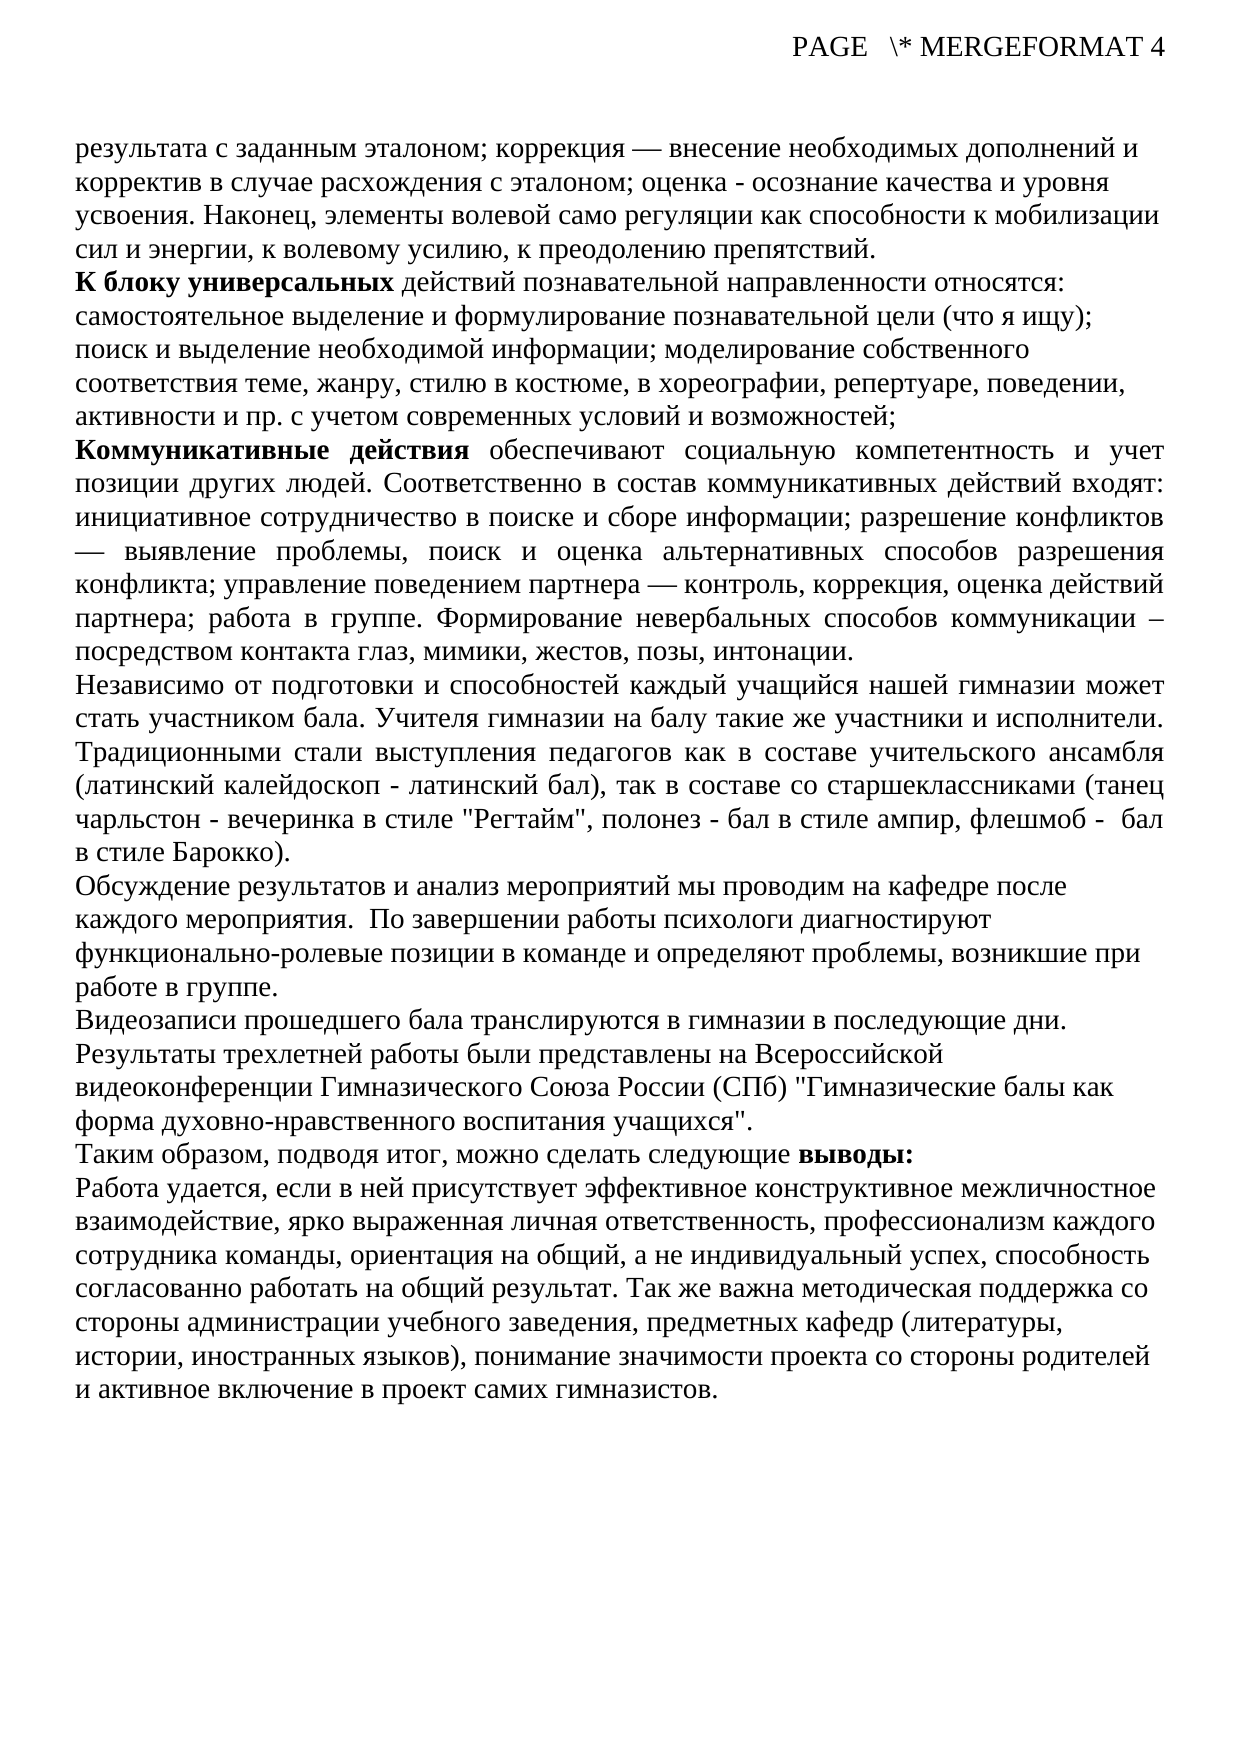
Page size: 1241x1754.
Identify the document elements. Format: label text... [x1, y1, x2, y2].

subtitle Видеозаписи прошедшего бала транслируются в гимназии в последующие дни. Результаты трехлетней работы были представлены на Всероссийской видеоконференции Гимназического Союза России (СПб) "Гимназические балы как форма духовно-нравственного воспитания учащихся". [75, 1002, 1165, 1136]
text Независимо от подготовки и способностей каждый учащийся нашей гимназии может стать участником бала. Учителя гимназии на балу такие же участники и исполнители. Традиционными стали выступления педагогов как в составе учительского ансамбля (латинский калейдоскоп - латинский бал), так в составе со старшеклассниками (танец чарльстон - вечеринка в стиле "Регтайм", полонез - бал в стиле ампир, флешмоб - бал в стиле Барокко). [75, 667, 1165, 868]
text К блоку универсальных действий познавательной направленности относятся: самостоятельное выделение и формулирование познавательной цели (что я ищу); поиск и выделение необходимой информации; моделирование собственного соответствия теме, жанру, стилю в костюме, в хореографии, репертуаре, поведении, активности и пр. с учетом современных условий и возможностей; [75, 264, 1165, 432]
subtitle Обсуждение результатов и анализ мероприятий мы проводим на кафедре после каждого мероприятия. По завершении работы психологи диагностируют функционально-ролевые позиции в команде и определяют проблемы, возникшие при работе в группе. [75, 868, 1165, 1002]
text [75, 130, 1165, 264]
subtitle Работа удается, если в ней присутствует эффективное конструктивное межличностное взаимодействие, ярко выраженная личная ответственность, профессионализм каждого сотрудника команды, ориентация на общий, а не индивидуальный успех, способность согласованно работать на общий результат. Так же важна методическая поддержка со стороны администрации учебного заведения, предметных кафедр (литературы, истории, иностранных языков), понимание значимости проекта со стороны родителей и активное включение в проект самих гимназистов. [75, 1170, 1165, 1405]
subtitle Таким образом, подводя итог, можно сделать следующие выводы: [75, 1136, 1165, 1170]
text Коммуникативные действия обеспечивают социальную компетентность и учет позиции других людей. Соответственно в состав коммуникативных действий входят: инициативное сотрудничество в поиске и сборе информации; разрешение конфликтов — выявление проблемы, поиск и оценка альтернативных способов разрешения конфликта; управление поведением партнера — контроль, коррекция, оценка действий партнера; работа в группе. Формирование невербальных способов коммуникации – посредством контакта глаз, мимики, жестов, позы, интонации. [75, 432, 1165, 667]
